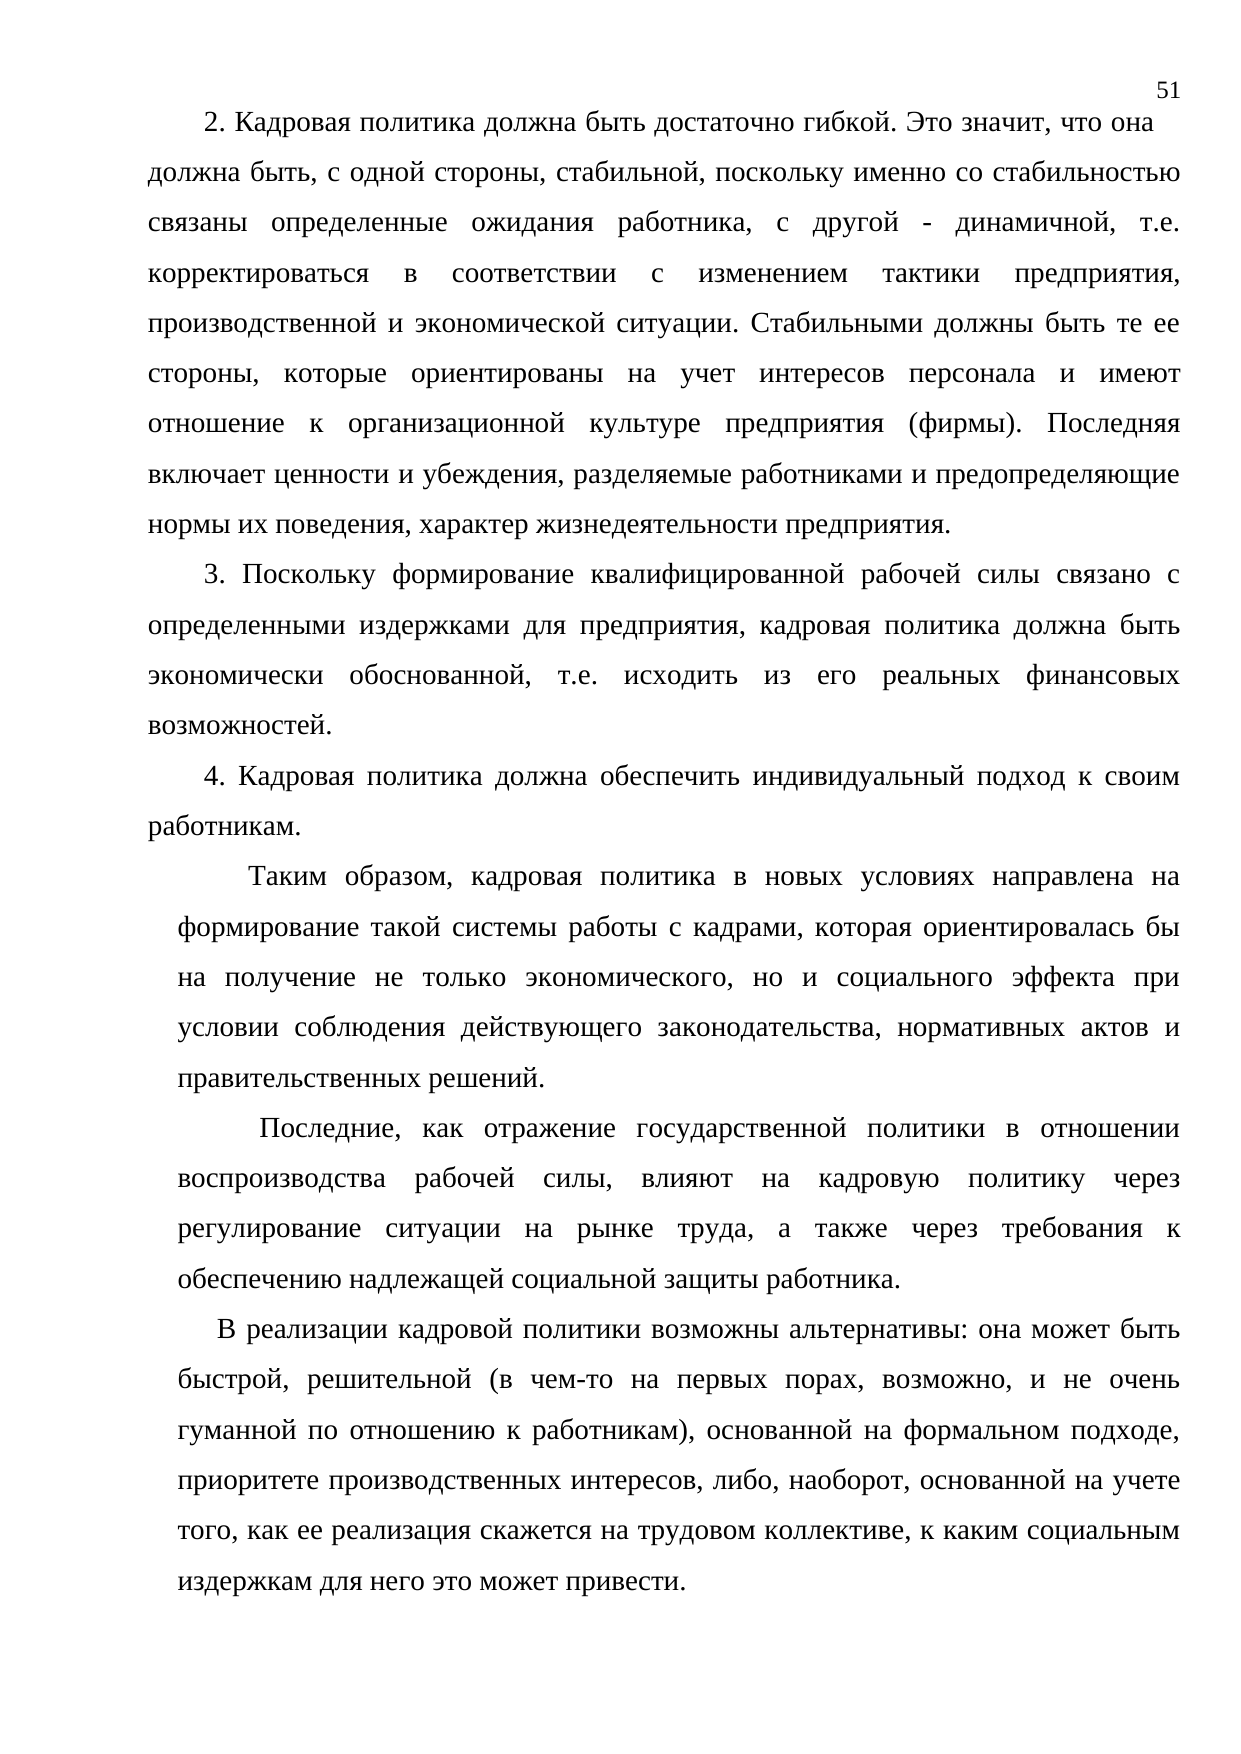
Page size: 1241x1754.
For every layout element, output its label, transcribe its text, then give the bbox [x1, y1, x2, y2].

text Таким образом, кадровая политика в новых условиях направлена на формирование такой системы работы с кадрами, которая ориентировалась бы на получение не только экономического, но и социального эффекта при условии соблюдения действующего законодательства, нормативных актов и правительственных решений. [177, 858, 1181, 1093]
text Последние, как отражение государственной политики в отношении воспроизводства рабочей силы, влияют на кадровую политику через регулирование ситуации на рынке труда, а также через требования к обеспечению надлежащей социальной защиты работника. [177, 1110, 1181, 1294]
text В реализации кадровой политики возможны альтернативы: она может быть быстрой, решительной (в чем-то на первых порах, возможно, и не очень гуманной по отношению к работникам), основанной на формальном подходе, приоритете производственных интересов, либо, наоборот, основанной на учете того, как ее реализация скажется на трудовом коллективе, к каким социальным издержкам для него это может привести. [177, 1311, 1181, 1596]
text 3. Поскольку формирование квалифицированной рабочей силы связано с определенными издержками для предприятия, кадровая политика должна быть экономически обоснованной, т.е. исходить из его реальных финансовых возможностей. [148, 557, 1181, 741]
text 4. Кадровая политика должна обеспечить индивидуальный подход к своим работникам. [148, 758, 1181, 842]
text 2. Кадровая политика должна быть достаточно гибкой. Это значит, что она должна быть, с одной стороны, стабильной, поскольку именно со стабильностью связаны определенные ожидания работника, с другой - динамичной, т.е. корректироваться в соответствии с изменением тактики предприятия, производственной и экономической ситуации. Стабильными должны быть те ее стороны, которые ориентированы на учет интересов персонала и имеют отношение к организационной культуре предприятия (фирмы). Последняя включает ценности и убеждения, разделяемые работниками и предопределяющие нормы их поведения, характер жизнедеятельности предприятия. [148, 104, 1181, 540]
